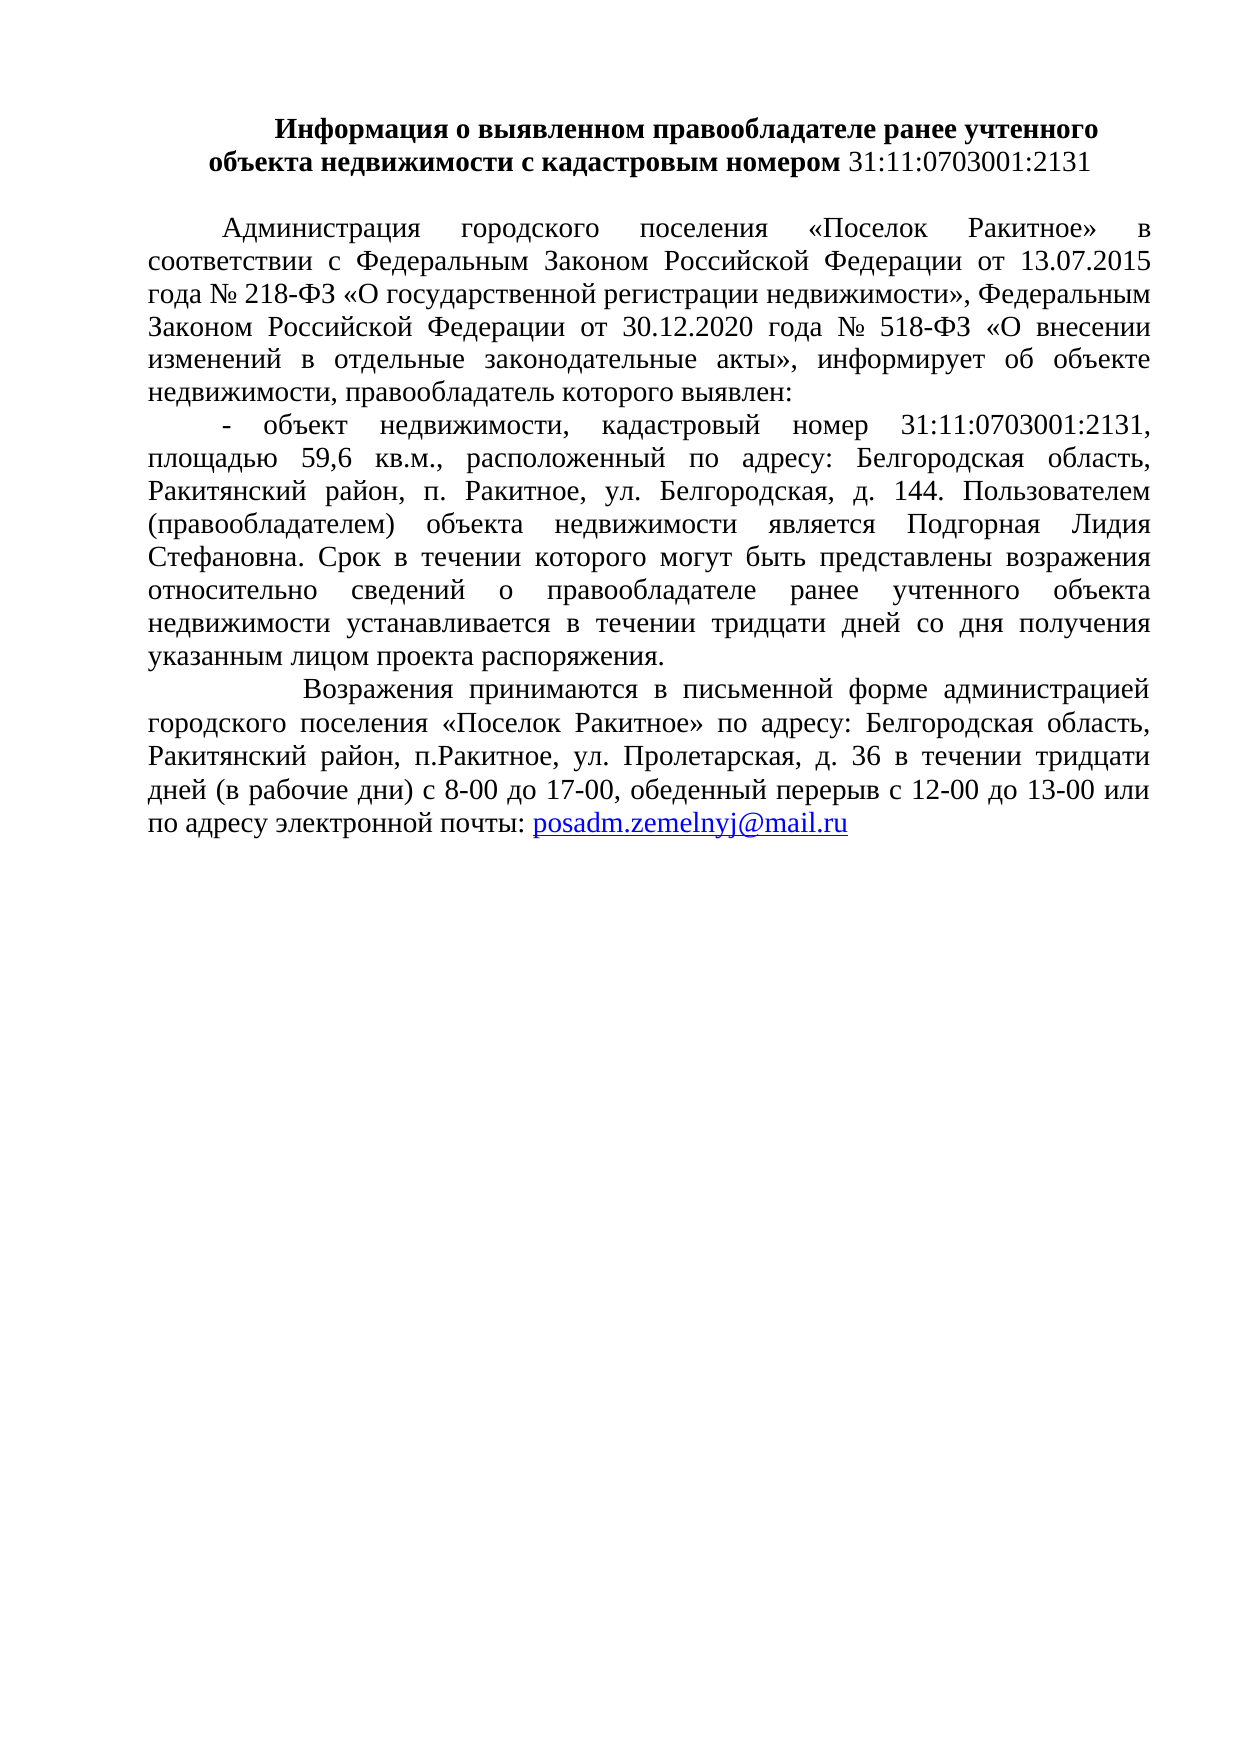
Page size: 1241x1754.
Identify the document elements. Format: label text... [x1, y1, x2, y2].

text - объект недвижимости, кадастровый номер 31:11:0703001:2131, площадью 59,6 кв.м., расположенный по адресу: Белгородская область, Ракитянский район, п. Ракитное, ул. Белгородская, д. 144. Пользователем (правообладателем) объекта недвижимости является Подгорная Лидия Стефановна. Срок в течении которого могут быть представлены возражения относительно сведений о правообладателе ранее учтенного объекта недвижимости устанавливается в течении тридцати дней со дня получения указанным лицом проекта распоряжения. [148, 408, 1152, 671]
text Администрация городского поселения «Поселок Ракитное» в соответствии с Федеральным Законом Российской Федерации от 13.07.2015 года № 218-ФЗ «О государственной регистрации недвижимости», Федеральным Законом Российской Федерации от 30.12.2020 года № 518-ФЗ «О внесении изменений в отдельные законодательные акты», информирует об объекте недвижимости, правообладатель которого выявлен: [148, 211, 1152, 408]
text Возражения принимаются в письменной форме администрацией городского поселения «Поселок Ракитное» по адресу: Белгородская область, Ракитянский район, п.Ракитное, ул. Пролетарская, д. 36 в течении тридцати дней (в рабочие дни) с 8-00 до 17-00, обеденный перерыв с 12-00 до 13-00 или по адресу электронной почты: posadm.zemelnyj@mail.ru [148, 671, 1152, 839]
text Информация о выявленном правообладателе ранее учтенного объекта недвижимости с кадастровым номером 31:11:0703001:2131 [148, 112, 1152, 178]
